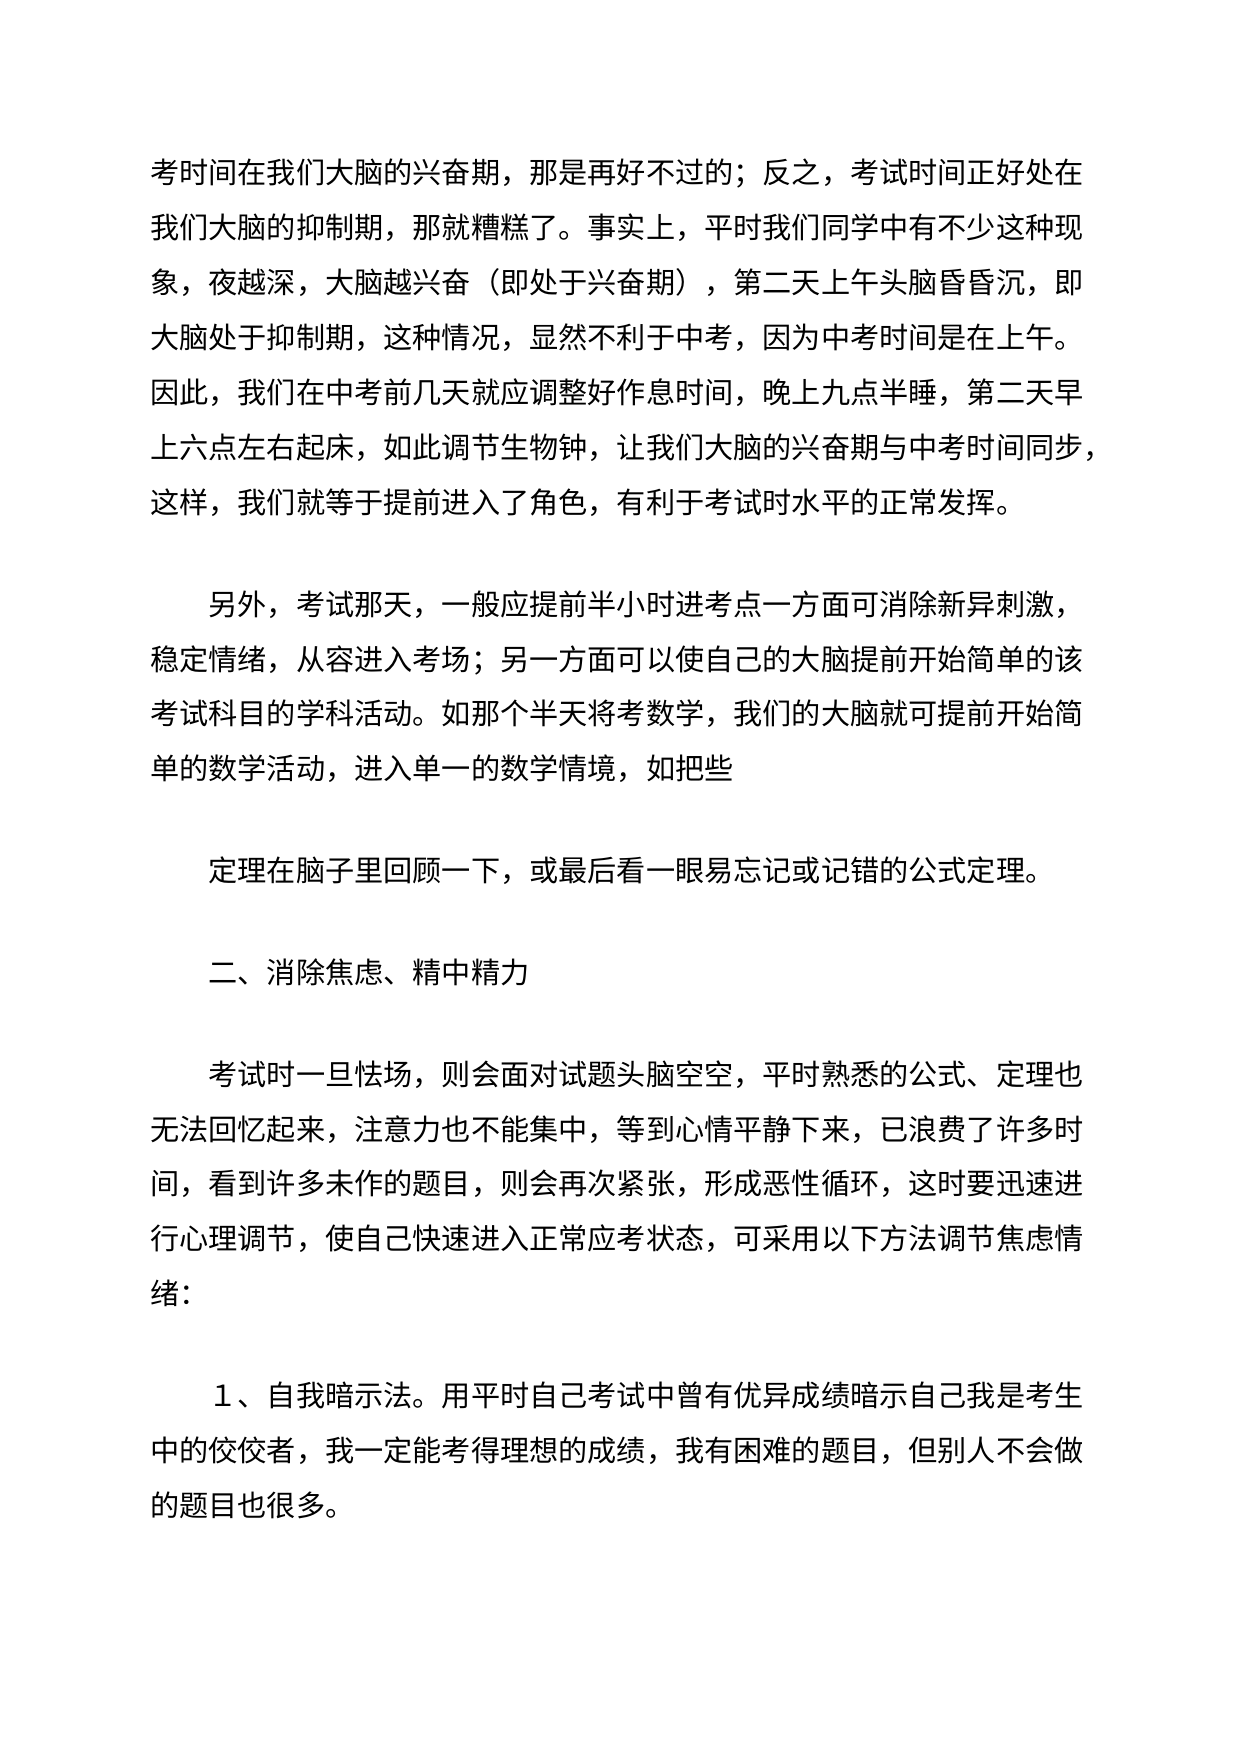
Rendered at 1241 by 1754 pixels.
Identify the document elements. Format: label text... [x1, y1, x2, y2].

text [150, 150, 1090, 522]
text 二、消除焦虑、精中精力 [150, 949, 1090, 992]
text 另外，考试那天，一般应提前半小时进考点一方面可消除新异刺激，稳定情绪，从容进入考场；另一方面可以使自己的大脑提前开始简单的该考试科目的学科活动。如那个半天将考数学，我们的大脑就可提前开始简单的数学活动，进入单一的数学情境，如把些 [150, 581, 1090, 788]
text 定理在脑子里回顾一下，或最后看一眼易忘记或记错的公式定理。 [150, 848, 1090, 890]
text １、自我暗示法。用平时自己考试中曾有优异成绩暗示自己我是考生中的佼佼者，我一定能考得理想的成绩，我有困难的题目，但别人不会做的题目也很多。 [150, 1372, 1090, 1524]
text 考试时一旦怯场，则会面对试题头脑空空，平时熟悉的公式、定理也无法回忆起来，注意力也不能集中，等到心情平静下来，已浪费了许多时间，看到许多未作的题目，则会再次紧张，形成恶性循环，这时要迅速进行心理调节，使自己快速进入正常应考状态，可采用以下方法调节焦虑情绪： [150, 1051, 1090, 1313]
